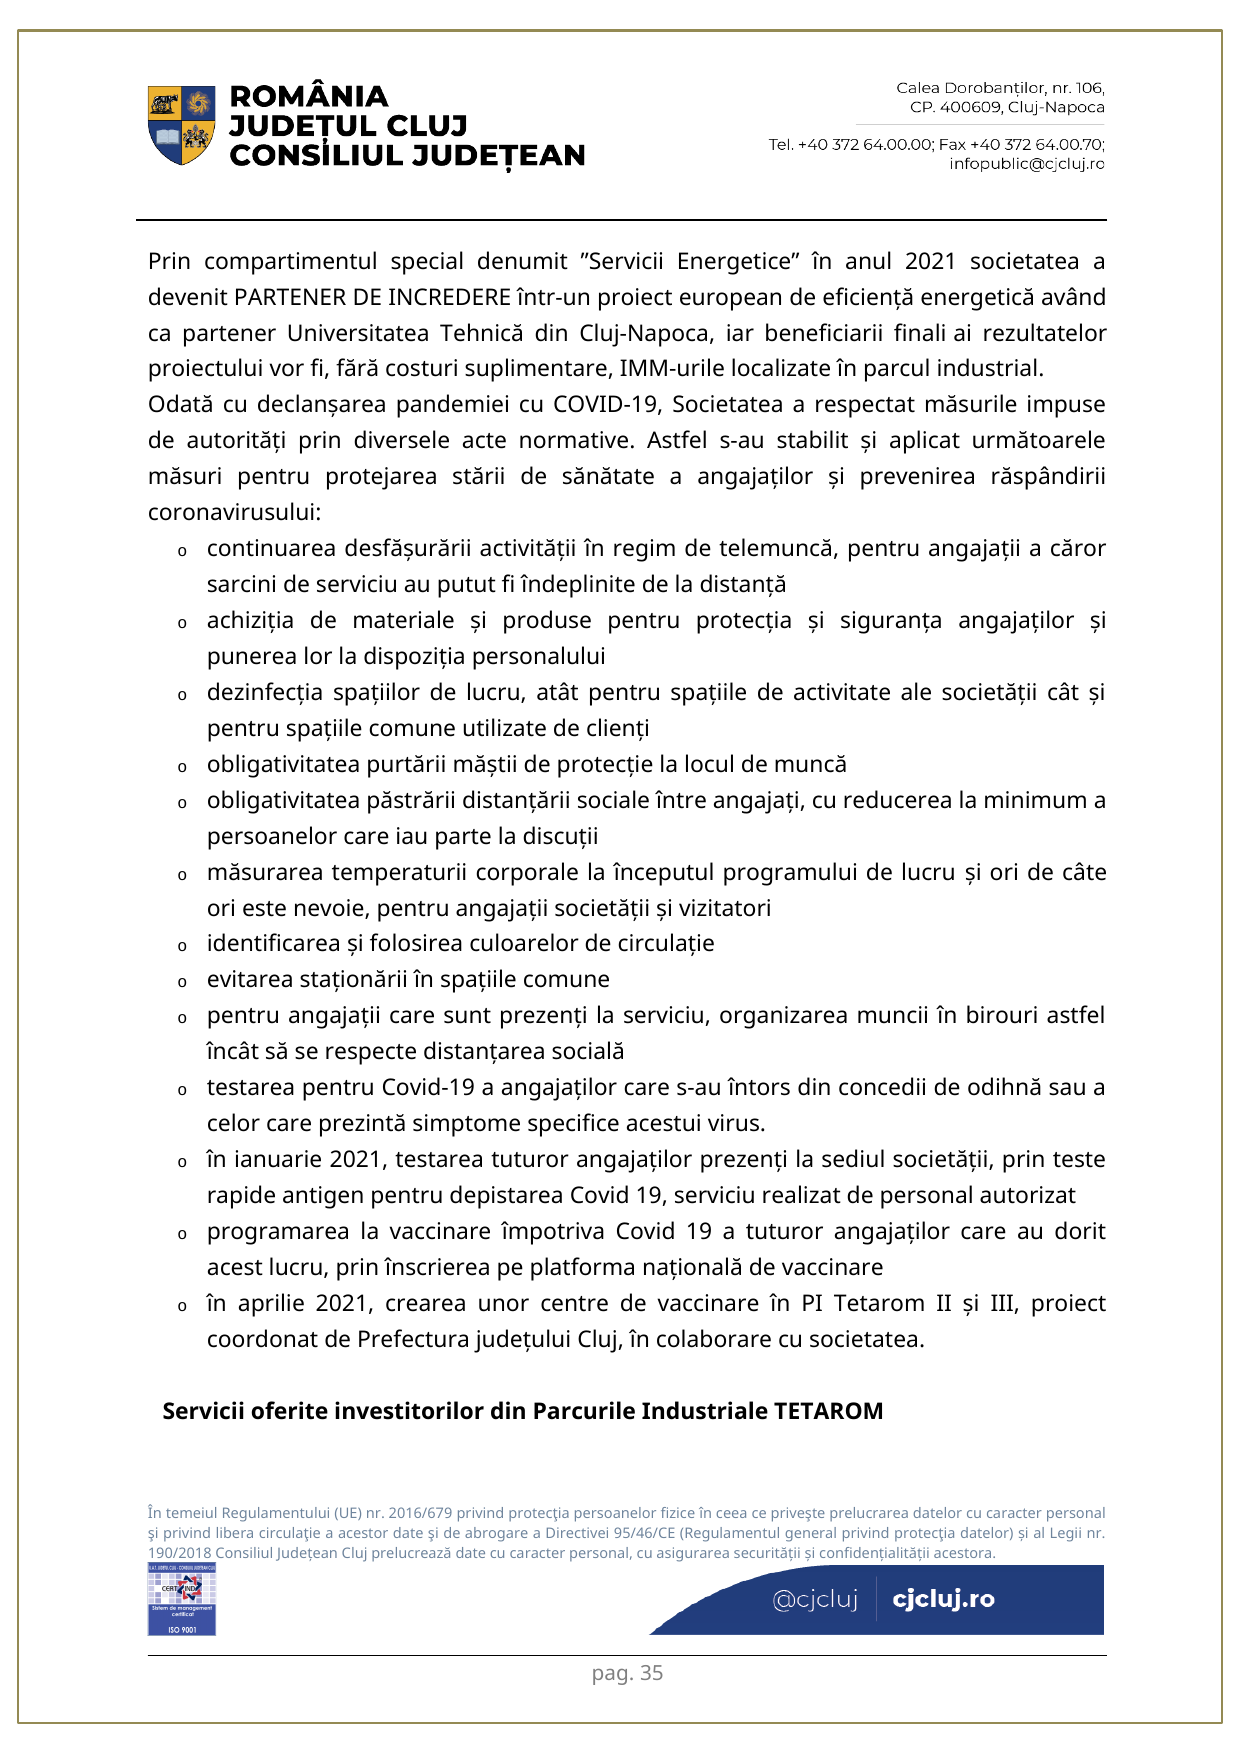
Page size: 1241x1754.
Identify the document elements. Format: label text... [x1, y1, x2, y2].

list dezinfecția spațiilor de lucru, atât pentru spațiile de activitate ale societății cât și pentru spațiile comune utilizate de clienți [177, 676, 1107, 743]
list testarea pentru Covid-19 a angajaților care s-au întors din concedii de odihnă sau a celor care prezintă simptome specifice acestui virus. [177, 1071, 1107, 1138]
list identificarea și folosirea culoarelor de circulație [177, 927, 1107, 959]
picture [648, 1565, 1104, 1635]
text Servicii oferite investitorilor din Parcurile Industriale TETAROM [162, 1394, 1107, 1426]
list în ianuarie 2021, testarea tuturor angajaților prezenți la sediul societății, prin teste rapide antigen pentru depistarea Covid 19, serviciu realizat de personal autorizat [177, 1143, 1107, 1210]
list obligativitatea păstrării distanțării sociale între angajați, cu reducerea la minimum a persoanelor care iau parte la discuții [177, 784, 1107, 851]
list pentru angajații care sunt prezenți la serviciu, organizarea muncii în birouri astfel încât să se respecte distanțarea socială [177, 999, 1107, 1066]
list achiziția de materiale și produse pentru protecția și siguranța angajaților și punerea lor la dispoziția personalului [177, 604, 1107, 671]
list continuarea desfășurării activității în regim de telemuncă, pentru angajații a căror sarcini de serviciu au putut fi îndeplinite de la distanță [177, 532, 1107, 599]
list în aprilie 2021, crearea unor centre de vaccinare în PI Tetarom II și III, proiect coordonat de Prefectura județului Cluj, în colaborare cu societatea. [177, 1287, 1107, 1354]
picture [147, 79, 585, 173]
picture [147, 1562, 217, 1636]
picture [768, 79, 1105, 173]
list programarea la vaccinare împotriva Covid 19 a tuturor angajaților care au dorit acest lucru, prin înscrierea pe platforma națională de vaccinare [177, 1215, 1107, 1282]
text Odată cu declanșarea pandemiei cu COVID-19, Societatea a respectat măsurile impuse de autorități prin diversele acte normative. Astfel s-au stabilit și aplicat următoarele măsuri pentru protejarea stării de sănătate a angajaților și prevenirea răspândirii coronavirusului: [148, 388, 1107, 527]
list obligativitatea purtării măștii de protecție la locul de muncă [177, 748, 1107, 779]
list măsurarea temperaturii corporale la începutul programului de lucru şi ori de câte ori este nevoie, pentru angajații societății și vizitatori [177, 856, 1107, 923]
text Prin compartimentul special denumit ”Servicii Energetice” în anul 2021 societatea a devenit PARTENER DE INCREDERE într-un proiect european de eficiență energetică având ca partener Universitatea Tehnică din Cluj-Napoca, iar beneficiarii finali ai rezultatelor proiectului vor fi, fără costuri suplimentare, IMM-urile localizate în parcul industrial. [148, 244, 1107, 384]
list evitarea staționării în spațiile comune [177, 963, 1107, 994]
